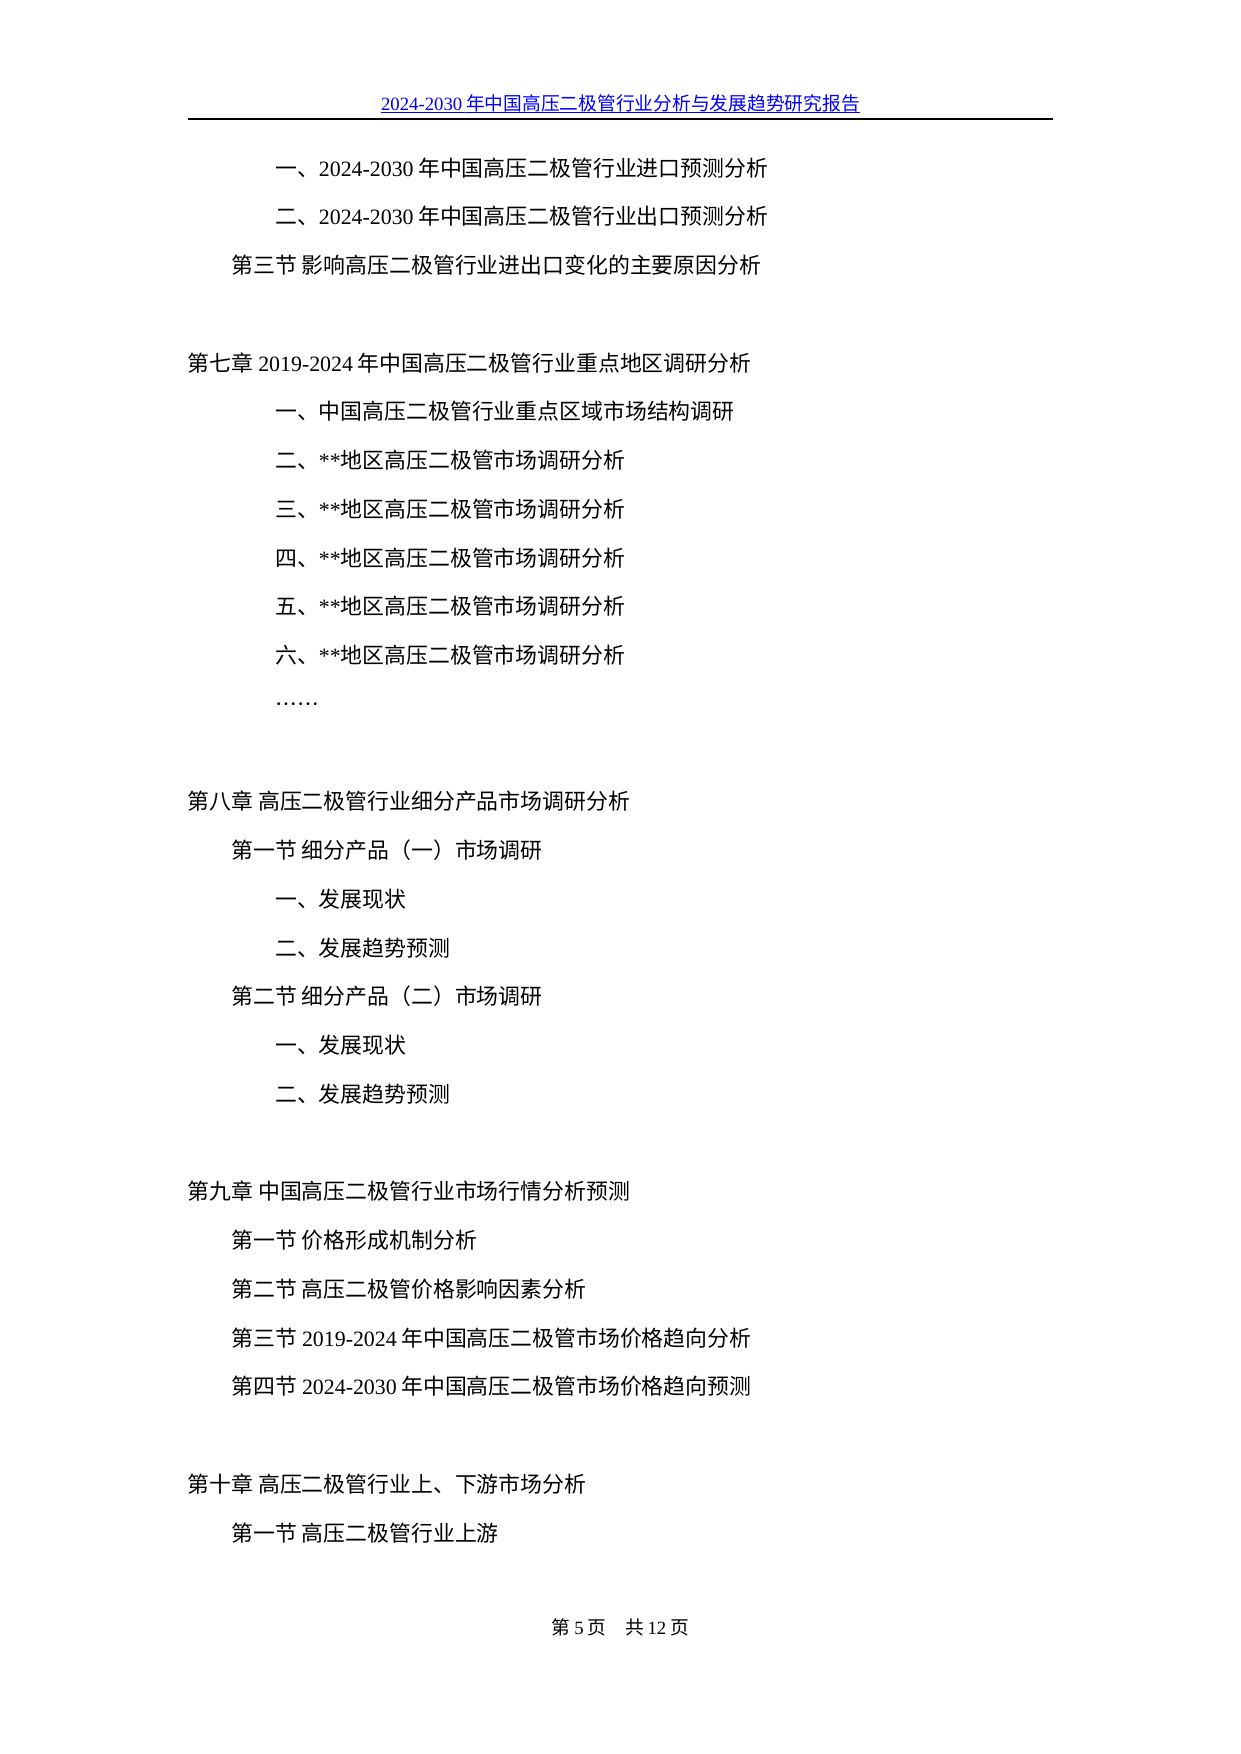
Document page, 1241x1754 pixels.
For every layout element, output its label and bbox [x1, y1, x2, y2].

text [187, 150, 1053, 1548]
